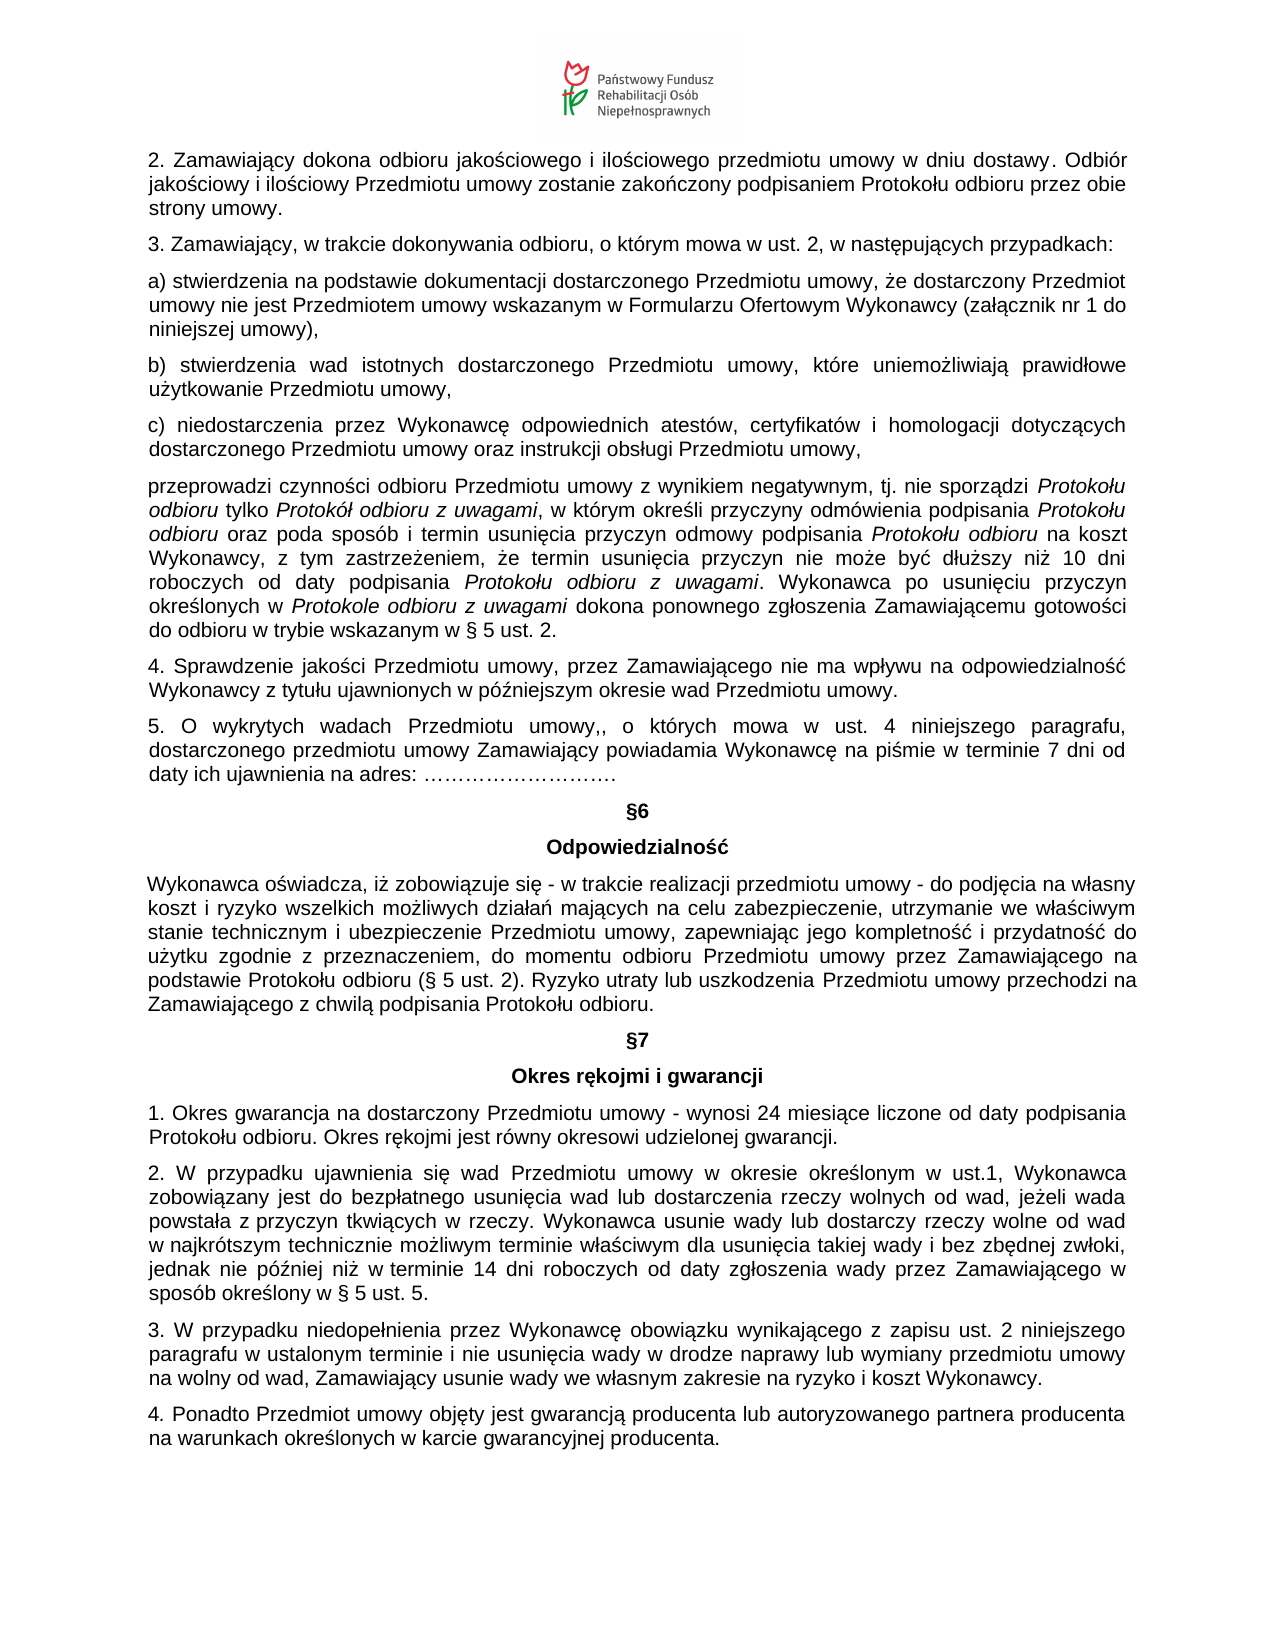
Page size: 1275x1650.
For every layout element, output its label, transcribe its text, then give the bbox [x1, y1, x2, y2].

text 2. W przypadku ujawnienia się wad Przedmiotu umowy w okresie określonym w ust.1, Wykonawca zobowiązany jest do bezpłatnego usunięcia wad lub dostarczenia rzeczy wolnych od wad, jeżeli wada powstała z przyczyn tkwiących w rzeczy. Wykonawca usunie wady lub dostarczy rzeczy wolne od wad w najkrótszym technicznie możliwym terminie właściwym dla usunięcia takiej wady i bez zbędnej zwłoki, jednak nie później niż w terminie 14 dni roboczych od daty zgłoszenia wady przez Zamawiającego w sposób określony w § 5 ust. 5. [148, 1161, 1127, 1305]
text Wykonawca oświadcza, iż zobowiązuje się - w trakcie realizacji przedmiotu umowy - do podjęcia na własny koszt i ryzyko wszelkich możliwych działań mających na celu zabezpieczenie, utrzymanie we właściwym stanie technicznym i ubezpieczenie Przedmiotu umowy, zapewniając jego kompletność i przydatność do użytku zgodnie z przeznaczeniem, do momentu odbioru Przedmiotu umowy przez Zamawiającego na podstawie Protokołu odbioru (§ 5 ust. 2). Ryzyko utraty lub uszkodzenia Przedmiotu umowy przechodzi na Zamawiającego z chwilą podpisania Protokołu odbioru. [147, 872, 1137, 1015]
text 1. Okres gwarancja na dostarczony Przedmiotu umowy - wynosi 24 miesiące liczone od daty podpisania Protokołu odbioru. Okres rękojmi jest równy okresowi udzielonej gwarancji. [148, 1101, 1127, 1149]
text §6 [185, 799, 1090, 823]
text c) niedostarczenia przez Wykonawcę odpowiednich atestów, certyfikatów i homologacji dotyczących dostarczonego Przedmiotu umowy oraz instrukcji obsługi Przedmiotu umowy, [148, 413, 1127, 461]
text Odpowiedzialność [185, 835, 1090, 859]
text b) stwierdzenia wad istotnych dostarczonego Przedmiotu umowy, które uniemożliwiają prawidłowe użytkowanie Przedmiotu umowy, [148, 353, 1127, 401]
picture [535, 35, 740, 144]
text przeprowadzi czynności odbioru Przedmiotu umowy z wynikiem negatywnym, tj. nie sporządzi Protokołu odbioru tylko Protokół odbioru z uwagami, w którym określi przyczyny odmówienia podpisania Protokołu odbioru oraz poda sposób i termin usunięcia przyczyn odmowy podpisania Protokołu odbioru na koszt Wykonawcy, z tym zastrzeżeniem, że termin usunięcia przyczyn nie może być dłuższy niż 10 dni roboczych od daty podpisania Protokołu odbioru z uwagami. Wykonawca po usunięciu przyczyn określonych w Protokole odbioru z uwagami dokona ponownego zgłoszenia Zamawiającemu gotowości do odbioru w trybie wskazanym w § 5 ust. 2. [148, 474, 1127, 641]
text a) stwierdzenia na podstawie dokumentacji dostarczonego Przedmiotu umowy, że dostarczony Przedmiot umowy nie jest Przedmiotem umowy wskazanym w Formularzu Ofertowym Wykonawcy (załącznik nr 1 do niniejszej umowy), [148, 268, 1127, 340]
text 4. Ponadto Przedmiot umowy objęty jest gwarancją producenta lub autoryzowanego partnera producenta na warunkach określonych w karcie gwarancyjnej producenta. [148, 1402, 1127, 1450]
text Okres rękojmi i gwarancji [148, 1064, 1127, 1088]
text 3. Zamawiający, w trakcie dokonywania odbioru, o którym mowa w ust. 2, w następujących przypadkach: [148, 232, 1127, 256]
text 2. Zamawiający dokona odbioru jakościowego i ilościowego przedmiotu umowy w dniu dostawy. Odbiór jakościowy i ilościowy Przedmiotu umowy zostanie zakończony podpisaniem Protokołu odbioru przez obie strony umowy. [148, 148, 1127, 219]
text 4. Sprawdzenie jakości Przedmiotu umowy, przez Zamawiającego nie ma wpływu na odpowiedzialność Wykonawcy z tytułu ujawnionych w późniejszym okresie wad Przedmiotu umowy. [148, 654, 1127, 702]
text 3. W przypadku niedopełnienia przez Wykonawcę obowiązku wynikającego z zapisu ust. 2 niniejszego paragrafu w ustalonym terminie i nie usunięcia wady w drodze naprawy lub wymiany przedmiotu umowy na wolny od wad, Zamawiający usunie wady we własnym zakresie na ryzyko i koszt Wykonawcy. [148, 1317, 1127, 1389]
text §7 [185, 1028, 1090, 1052]
text 5. O wykrytych wadach Przedmiotu umowy,, o których mowa w ust. 4 niniejszego paragrafu, dostarczonego przedmiotu umowy Zamawiający powiadamia Wykonawcę na piśmie w terminie 7 dni od daty ich ujawnienia na adres: ………………………. [148, 714, 1127, 786]
